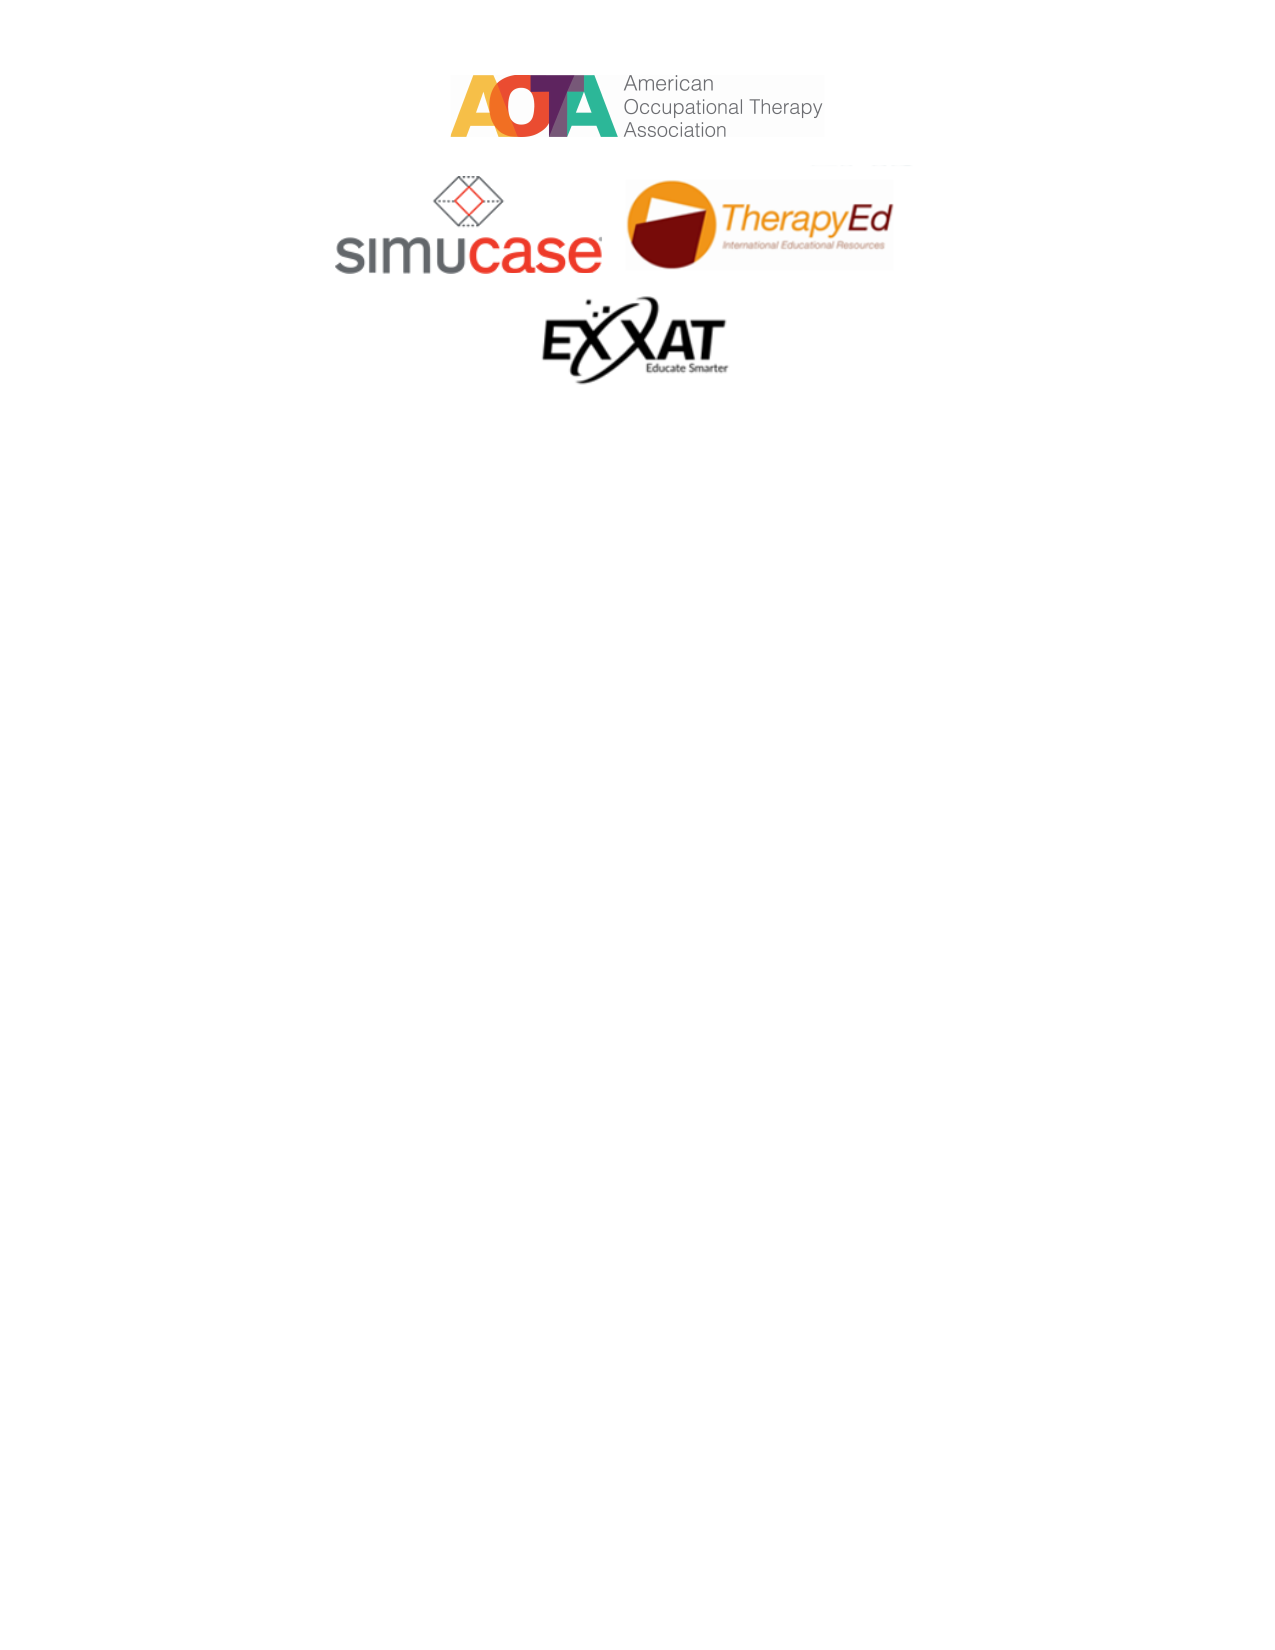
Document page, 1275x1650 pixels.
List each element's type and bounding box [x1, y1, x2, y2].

picture [450, 75, 825, 137]
picture [335, 165, 940, 408]
